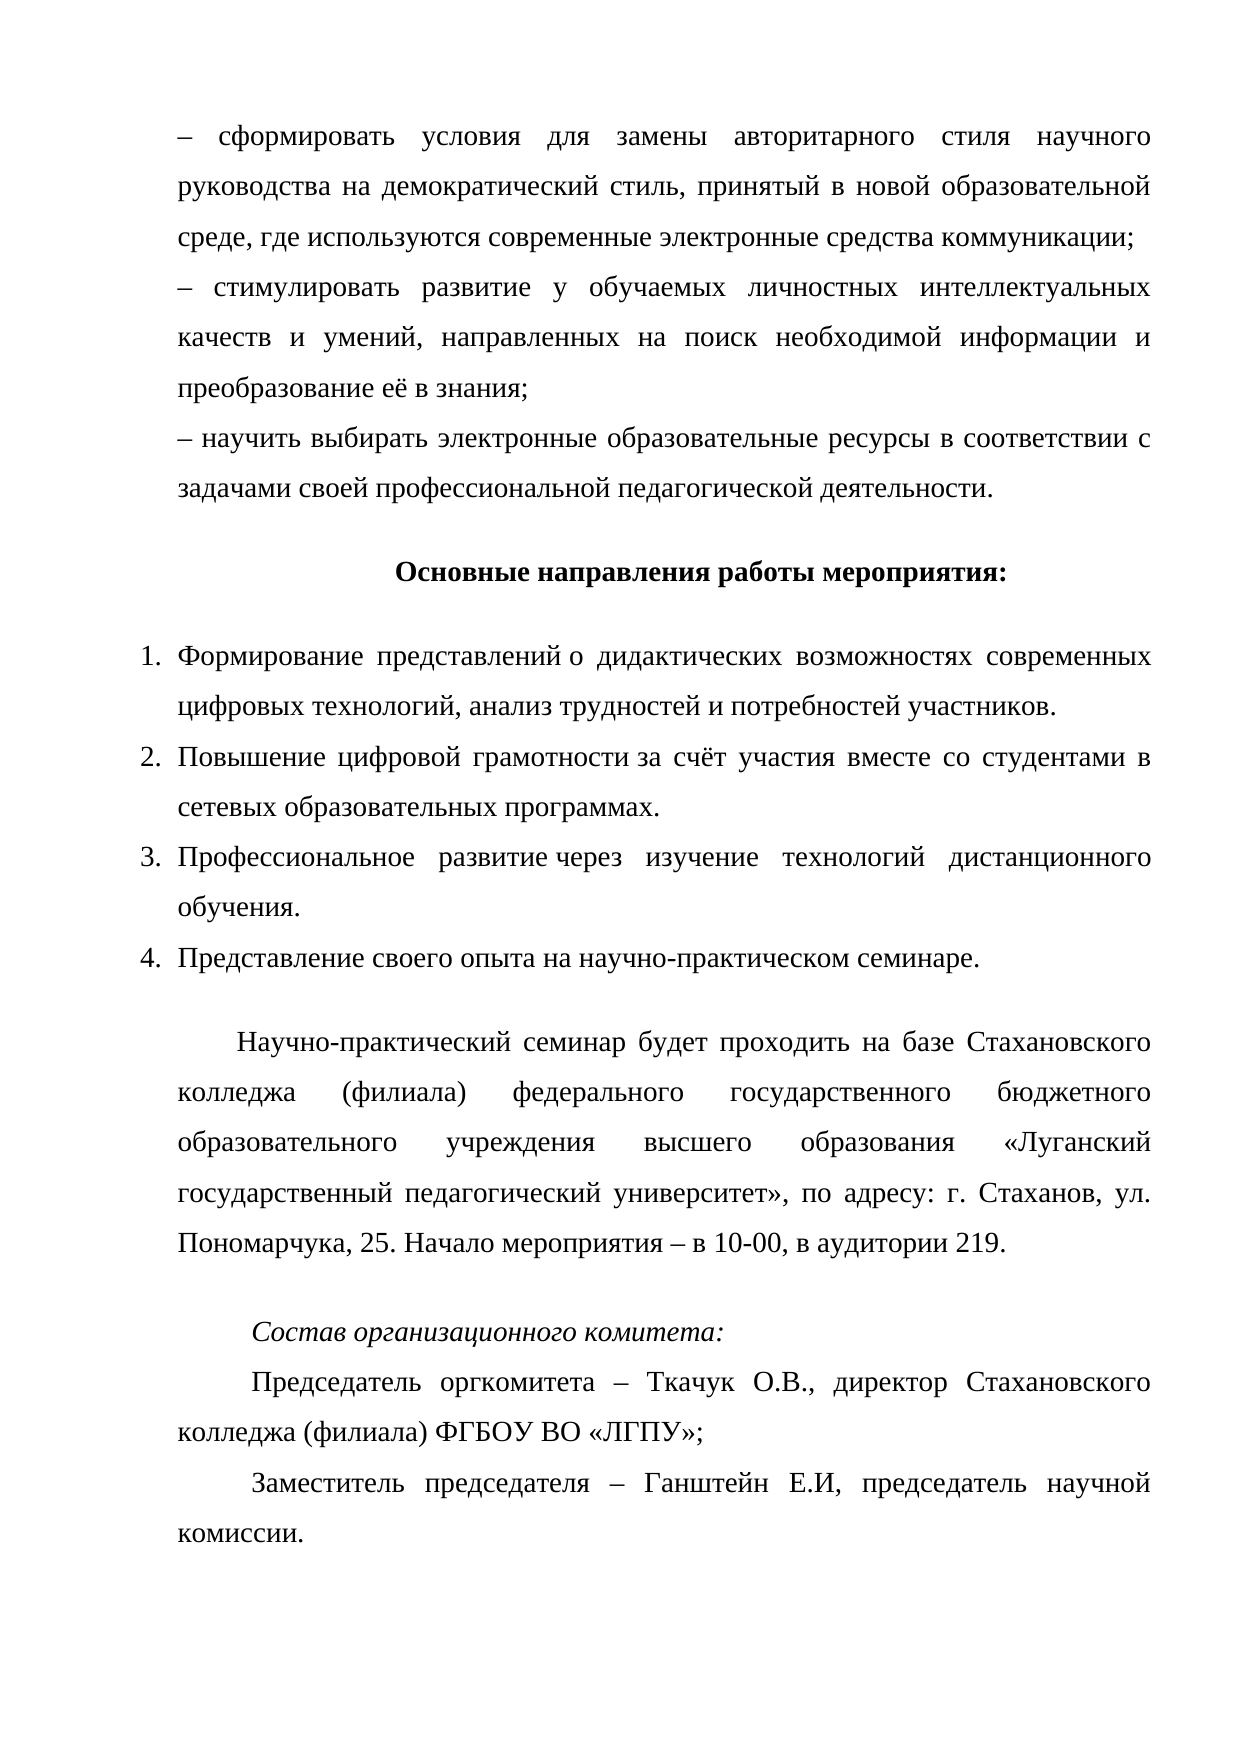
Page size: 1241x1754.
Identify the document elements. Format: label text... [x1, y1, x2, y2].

list Формирование представлений о дидактических возможностях современных цифровых технологий, анализ трудностей и потребностей участников. [140, 638, 1152, 722]
text Состав организационного комитета: [177, 1314, 1152, 1347]
text Научно-практический семинар будет проходить на базе Стахановского колледжа (филиала) федерального государственного бюджетного образовательного учреждения высшего образования «Луганский государственный педагогический университет», по адресу: г. Стаханов, ул. Пономарчука, 25. Начало мероприятия – в 10-00, в аудитории 219. [177, 1024, 1152, 1258]
text Основные направления работы мероприятия: [177, 554, 1152, 588]
list Представление своего опыта на научно-практическом семинаре. [140, 940, 1152, 973]
list Повышение цифровой грамотности за счёт участия вместе со студентами в сетевых образовательных программах. [140, 739, 1152, 822]
text – сформировать условия для замены авторитарного стиля научного руководства на демократический стиль, принятый в новой образовательной среде, где используются современные электронные средства коммуникации; [177, 118, 1152, 252]
text Заместитель председателя – Ганштейн Е.И, председатель научной комиссии. [177, 1465, 1152, 1549]
list Профессиональное развитие через изучение технологий дистанционного обучения. [140, 839, 1152, 923]
text Председатель оргкомитета – Ткачук О.В., директор Стахановского колледжа (филиала) ФГБОУ ВО «ЛГПУ»; [177, 1364, 1152, 1448]
text – стимулировать развитие у обучаемых личностных интеллектуальных качеств и умений, направленных на поиск необходимой информации и преобразование её в знания; [177, 269, 1152, 403]
text – научить выбирать электронные образовательные ресурсы в соответствии с задачами своей профессиональной педагогической деятельности. [177, 420, 1152, 504]
